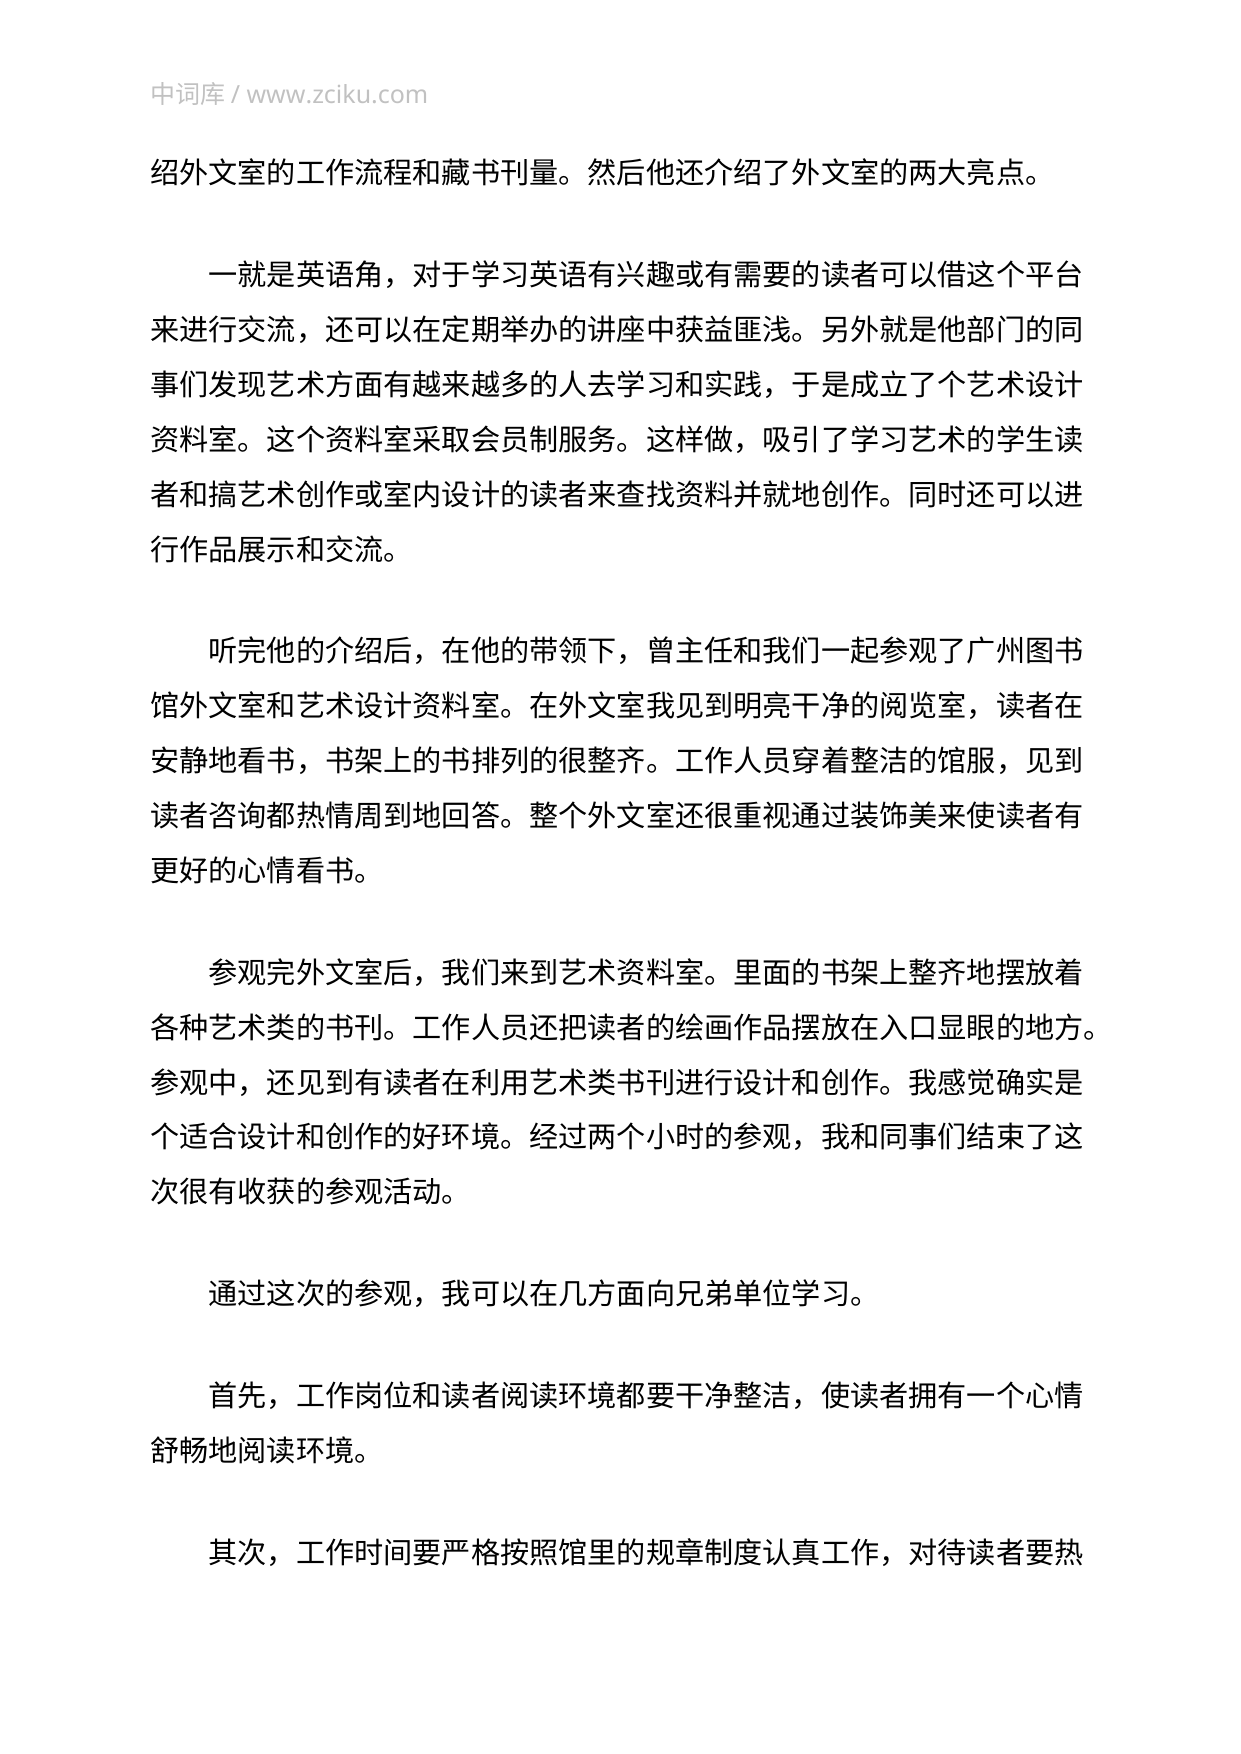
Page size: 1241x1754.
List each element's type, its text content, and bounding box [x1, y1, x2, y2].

text 首先，工作岗位和读者阅读环境都要干净整洁，使读者拥有一个心情舒畅地阅读环境。 [150, 1372, 1090, 1470]
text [150, 1529, 1090, 1571]
text 通过这次的参观，我可以在几方面向兄弟单位学习。 [150, 1271, 1090, 1313]
text 听完他的介绍后，在他的带领下，曾主任和我们一起参观了广州图书馆外文室和艺术设计资料室。在外文室我见到明亮干净的阅览室，读者在安静地看书，书架上的书排列的很整齐。工作人员穿着整洁的馆服，见到读者咨询都热情周到地回答。整个外文室还很重视通过装饰美来使读者有更好的心情看书。 [150, 628, 1090, 890]
text 参观完外文室后，我们来到艺术资料室。里面的书架上整齐地摆放着各种艺术类的书刊。工作人员还把读者的绘画作品摆放在入口显眼的地方。参观中，还见到有读者在利用艺术类书刊进行设计和创作。我感觉确实是个适合设计和创作的好环境。经过两个小时的参观，我和同事们结束了这次很有收获的参观活动。 [150, 949, 1090, 1211]
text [150, 150, 1090, 192]
text 一就是英语角，对于学习英语有兴趣或有需要的读者可以借这个平台来进行交流，还可以在定期举办的讲座中获益匪浅。另外就是他部门的同事们发现艺术方面有越来越多的人去学习和实践，于是成立了个艺术设计资料室。这个资料室采取会员制服务。这样做，吸引了学习艺术的学生读者和搞艺术创作或室内设计的读者来查找资料并就地创作。同时还可以进行作品展示和交流。 [150, 252, 1090, 568]
